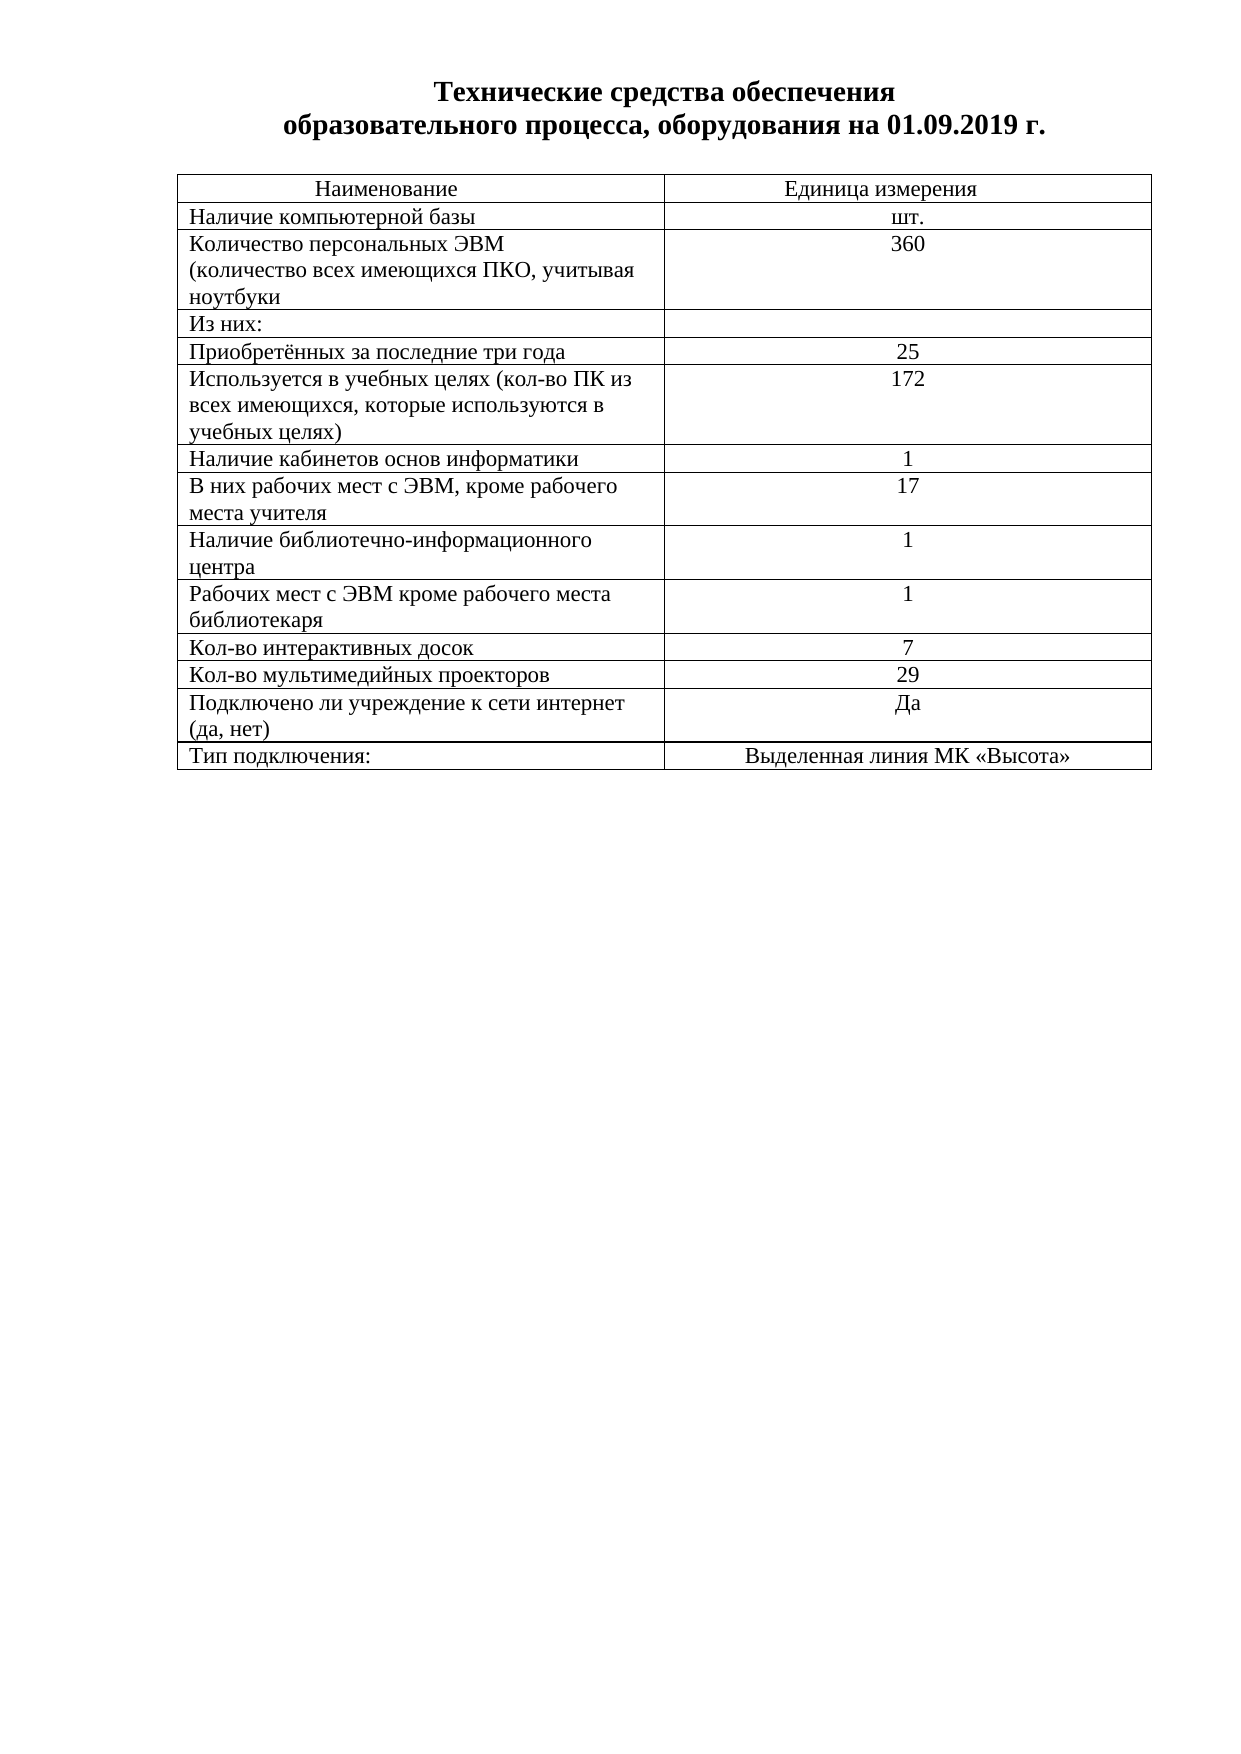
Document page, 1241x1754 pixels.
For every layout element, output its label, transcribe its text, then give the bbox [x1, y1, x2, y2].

table_cell [665, 310, 1151, 337]
table_cell 7 [665, 634, 1151, 660]
table_cell Используется в учебных целях (кол-во ПК из всех имеющихся, которые используются в учебных целях) [178, 365, 664, 444]
table_cell Из них: [178, 310, 664, 337]
table_cell 1 [665, 445, 1151, 472]
table_header Единица измерения [665, 175, 1151, 202]
table_cell Да [665, 689, 1151, 741]
table_cell Тип подключения: [178, 743, 664, 769]
table_cell Количество персональных ЭВМ (количество всех имеющихся ПКО, учитывая ноутбуки [178, 230, 664, 309]
table_cell 29 [665, 661, 1151, 688]
table_cell Подключено ли учреждение к сети интернет (да, нет) [178, 689, 664, 741]
table_cell Кол-во мультимедийных проекторов [178, 661, 664, 688]
table_cell Приобретённых за последние три года [178, 338, 664, 364]
table_cell 1 [665, 580, 1151, 633]
table_cell Наличие библиотечно-информационного центра [178, 526, 664, 579]
table_cell 17 [665, 473, 1151, 525]
table_cell Рабочих мест с ЭВМ кроме рабочего места библиотекаря [178, 580, 664, 633]
table_cell 360 [665, 230, 1151, 309]
table_cell 172 [665, 365, 1151, 444]
table_cell В них рабочих мест с ЭВМ, кроме рабочего места учителя [178, 473, 664, 525]
table_header Наименование [178, 175, 664, 202]
table_cell Наличие компьютерной базы [178, 203, 664, 229]
table_cell Выделенная линия МК «Высота» [665, 743, 1151, 769]
table_cell Кол-во интерактивных досок [178, 634, 664, 660]
table_cell Наличие кабинетов основ информатики [178, 445, 664, 472]
table_cell шт. [665, 203, 1151, 229]
table_cell 1 [665, 526, 1151, 579]
table_cell 25 [665, 338, 1151, 364]
